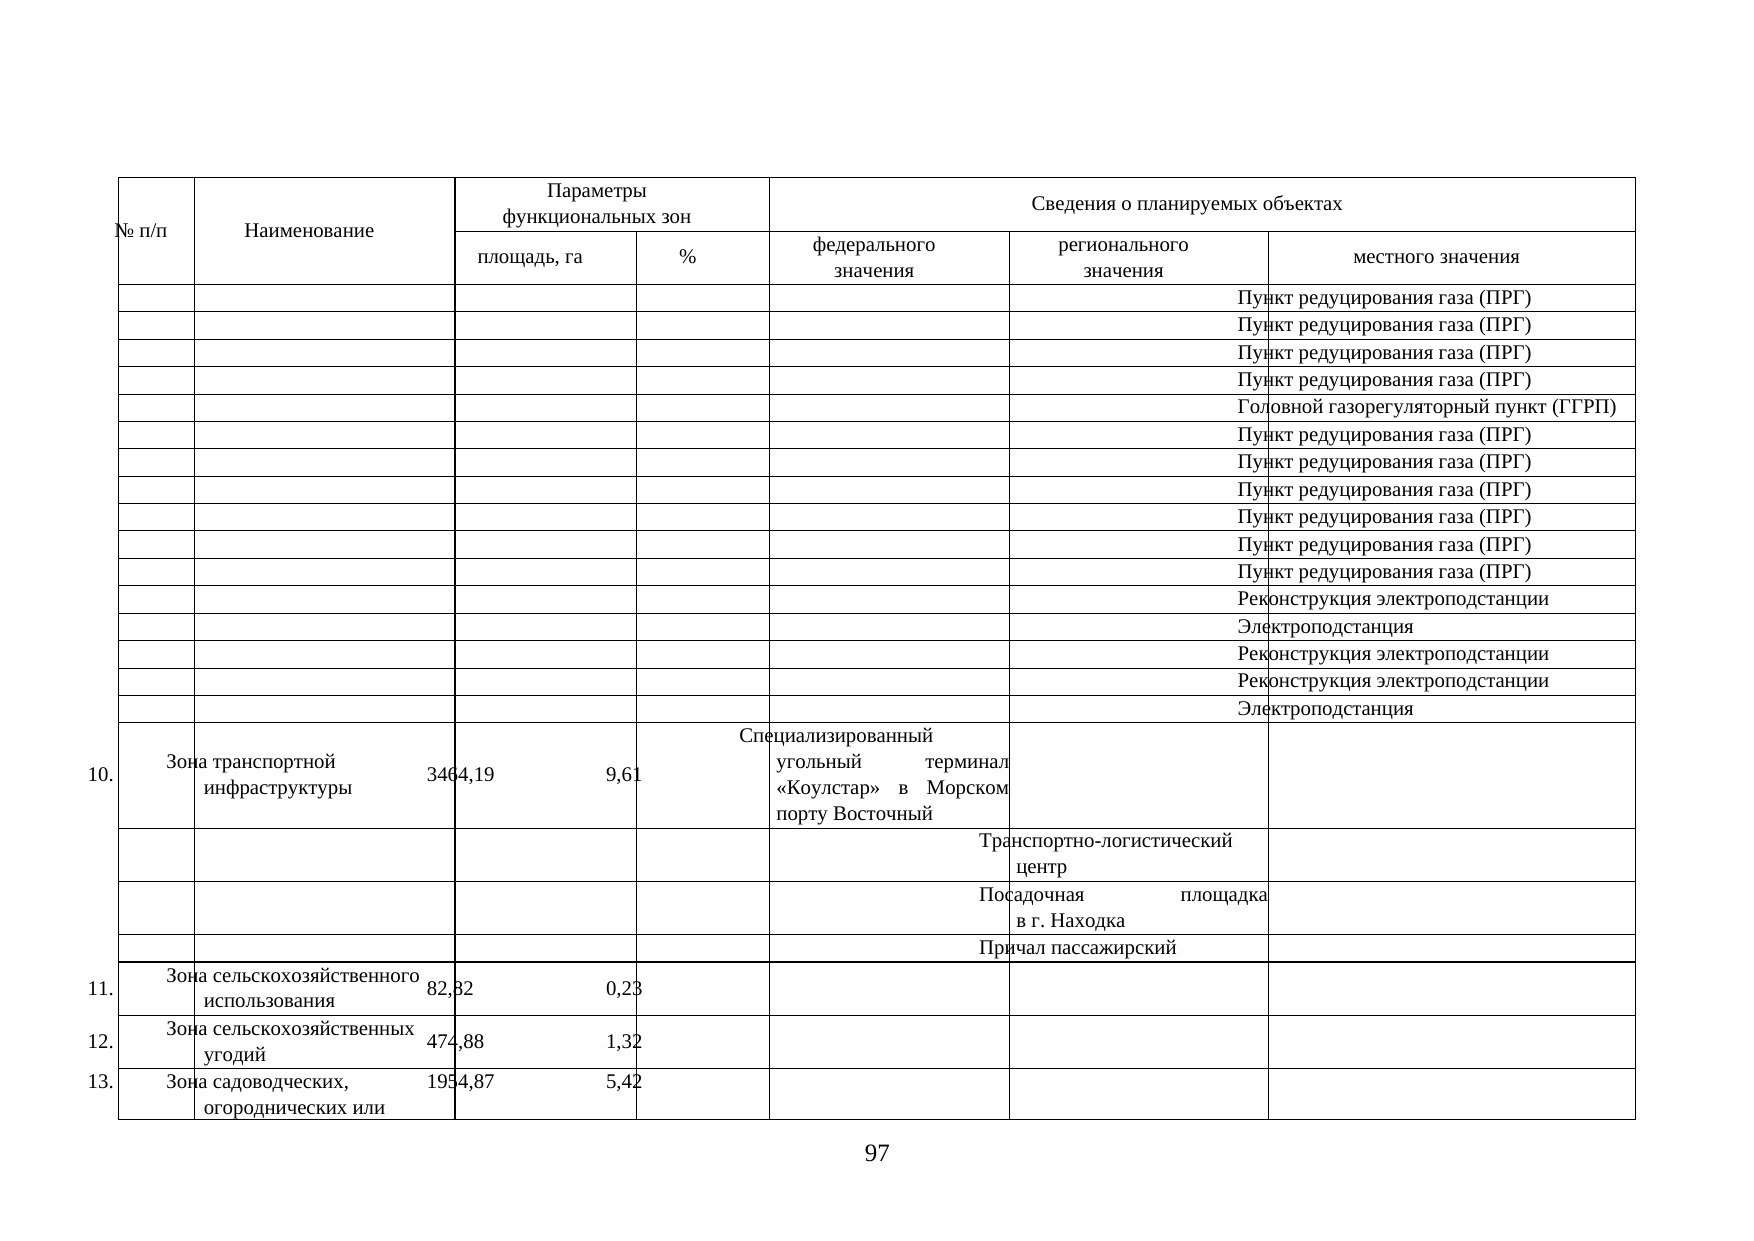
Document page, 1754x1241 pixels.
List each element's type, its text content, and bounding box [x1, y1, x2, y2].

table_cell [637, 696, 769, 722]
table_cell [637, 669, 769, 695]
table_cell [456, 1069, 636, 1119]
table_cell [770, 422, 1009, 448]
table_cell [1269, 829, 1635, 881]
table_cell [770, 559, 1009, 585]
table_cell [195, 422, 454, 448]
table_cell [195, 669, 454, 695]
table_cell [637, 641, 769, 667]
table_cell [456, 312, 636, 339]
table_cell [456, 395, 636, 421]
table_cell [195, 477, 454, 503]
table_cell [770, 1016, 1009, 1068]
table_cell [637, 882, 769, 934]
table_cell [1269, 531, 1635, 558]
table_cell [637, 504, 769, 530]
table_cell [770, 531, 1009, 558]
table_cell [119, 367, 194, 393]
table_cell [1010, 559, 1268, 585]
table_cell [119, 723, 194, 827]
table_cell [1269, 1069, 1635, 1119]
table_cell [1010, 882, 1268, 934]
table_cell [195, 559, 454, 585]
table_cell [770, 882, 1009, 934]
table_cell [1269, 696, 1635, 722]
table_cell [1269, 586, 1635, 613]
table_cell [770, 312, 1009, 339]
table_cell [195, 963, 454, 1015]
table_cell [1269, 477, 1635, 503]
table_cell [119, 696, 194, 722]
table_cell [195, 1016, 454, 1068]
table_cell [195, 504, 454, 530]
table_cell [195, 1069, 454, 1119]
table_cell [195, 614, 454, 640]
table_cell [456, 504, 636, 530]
table_header Наименование [195, 178, 454, 284]
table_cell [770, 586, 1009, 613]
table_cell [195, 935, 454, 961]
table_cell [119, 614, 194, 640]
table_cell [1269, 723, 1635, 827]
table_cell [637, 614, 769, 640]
table_cell федерального значения [770, 232, 1009, 284]
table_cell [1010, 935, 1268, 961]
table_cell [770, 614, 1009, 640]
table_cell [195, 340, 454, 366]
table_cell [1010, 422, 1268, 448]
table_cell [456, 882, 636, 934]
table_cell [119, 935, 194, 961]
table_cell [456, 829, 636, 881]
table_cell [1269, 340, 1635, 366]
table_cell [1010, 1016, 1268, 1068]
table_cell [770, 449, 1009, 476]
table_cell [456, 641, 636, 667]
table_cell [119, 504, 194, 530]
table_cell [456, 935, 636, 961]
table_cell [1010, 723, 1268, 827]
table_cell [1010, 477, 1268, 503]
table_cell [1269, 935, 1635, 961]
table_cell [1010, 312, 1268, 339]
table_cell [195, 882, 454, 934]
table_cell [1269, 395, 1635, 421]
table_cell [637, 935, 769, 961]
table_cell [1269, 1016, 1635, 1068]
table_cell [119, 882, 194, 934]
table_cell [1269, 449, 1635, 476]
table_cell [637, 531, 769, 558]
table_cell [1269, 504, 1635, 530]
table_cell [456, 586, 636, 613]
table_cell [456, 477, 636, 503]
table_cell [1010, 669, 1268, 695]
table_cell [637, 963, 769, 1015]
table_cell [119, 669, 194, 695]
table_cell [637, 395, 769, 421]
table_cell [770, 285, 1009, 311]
table_header Сведения о планируемых объектах [770, 178, 1635, 231]
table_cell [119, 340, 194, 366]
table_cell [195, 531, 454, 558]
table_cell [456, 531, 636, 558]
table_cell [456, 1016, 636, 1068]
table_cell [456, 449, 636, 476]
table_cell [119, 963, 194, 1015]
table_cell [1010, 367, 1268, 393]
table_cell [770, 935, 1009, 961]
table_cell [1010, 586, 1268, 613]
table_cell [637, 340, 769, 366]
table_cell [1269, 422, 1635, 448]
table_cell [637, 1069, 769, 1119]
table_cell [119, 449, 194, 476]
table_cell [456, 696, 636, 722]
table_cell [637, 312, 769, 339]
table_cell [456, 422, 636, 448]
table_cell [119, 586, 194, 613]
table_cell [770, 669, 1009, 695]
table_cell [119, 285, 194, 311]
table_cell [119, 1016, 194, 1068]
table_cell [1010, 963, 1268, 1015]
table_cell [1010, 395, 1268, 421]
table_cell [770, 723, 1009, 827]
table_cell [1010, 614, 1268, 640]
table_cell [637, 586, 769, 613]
table_cell местного значения [1269, 232, 1635, 284]
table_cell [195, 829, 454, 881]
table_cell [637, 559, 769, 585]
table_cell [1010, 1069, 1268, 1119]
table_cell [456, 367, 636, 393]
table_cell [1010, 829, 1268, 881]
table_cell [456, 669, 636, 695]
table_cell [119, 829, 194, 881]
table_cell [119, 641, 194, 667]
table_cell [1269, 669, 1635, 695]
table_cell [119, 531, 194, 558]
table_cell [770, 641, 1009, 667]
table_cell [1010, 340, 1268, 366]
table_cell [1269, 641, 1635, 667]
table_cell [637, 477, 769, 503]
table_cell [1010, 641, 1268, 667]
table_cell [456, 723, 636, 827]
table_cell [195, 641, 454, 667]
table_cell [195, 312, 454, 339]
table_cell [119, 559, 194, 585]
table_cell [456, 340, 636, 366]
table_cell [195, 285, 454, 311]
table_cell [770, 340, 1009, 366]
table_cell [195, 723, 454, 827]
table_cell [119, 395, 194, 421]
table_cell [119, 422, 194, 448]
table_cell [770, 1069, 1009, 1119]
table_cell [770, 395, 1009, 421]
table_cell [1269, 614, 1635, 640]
table_header № п/п [119, 178, 194, 284]
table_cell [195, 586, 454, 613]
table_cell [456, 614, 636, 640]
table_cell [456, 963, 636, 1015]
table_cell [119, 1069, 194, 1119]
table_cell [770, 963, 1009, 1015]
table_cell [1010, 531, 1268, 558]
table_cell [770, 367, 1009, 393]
table_cell % [637, 232, 769, 284]
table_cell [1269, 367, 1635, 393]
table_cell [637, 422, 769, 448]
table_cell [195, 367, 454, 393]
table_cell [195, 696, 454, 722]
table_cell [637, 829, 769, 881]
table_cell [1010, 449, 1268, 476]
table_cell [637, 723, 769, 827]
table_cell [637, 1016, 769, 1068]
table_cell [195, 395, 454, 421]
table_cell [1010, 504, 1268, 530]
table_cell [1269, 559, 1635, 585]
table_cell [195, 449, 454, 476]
table_cell регионального значения [1010, 232, 1268, 284]
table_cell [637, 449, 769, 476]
table_header Параметры функциональных зон [456, 178, 769, 231]
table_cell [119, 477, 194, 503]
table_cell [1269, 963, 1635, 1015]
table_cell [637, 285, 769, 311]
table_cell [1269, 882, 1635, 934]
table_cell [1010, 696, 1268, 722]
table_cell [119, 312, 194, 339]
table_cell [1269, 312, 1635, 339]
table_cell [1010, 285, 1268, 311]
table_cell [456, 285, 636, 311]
table_cell площадь, га [456, 232, 636, 284]
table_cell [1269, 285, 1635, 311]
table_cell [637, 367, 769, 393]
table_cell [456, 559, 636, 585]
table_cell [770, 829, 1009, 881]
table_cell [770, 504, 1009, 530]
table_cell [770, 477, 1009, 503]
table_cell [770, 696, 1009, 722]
